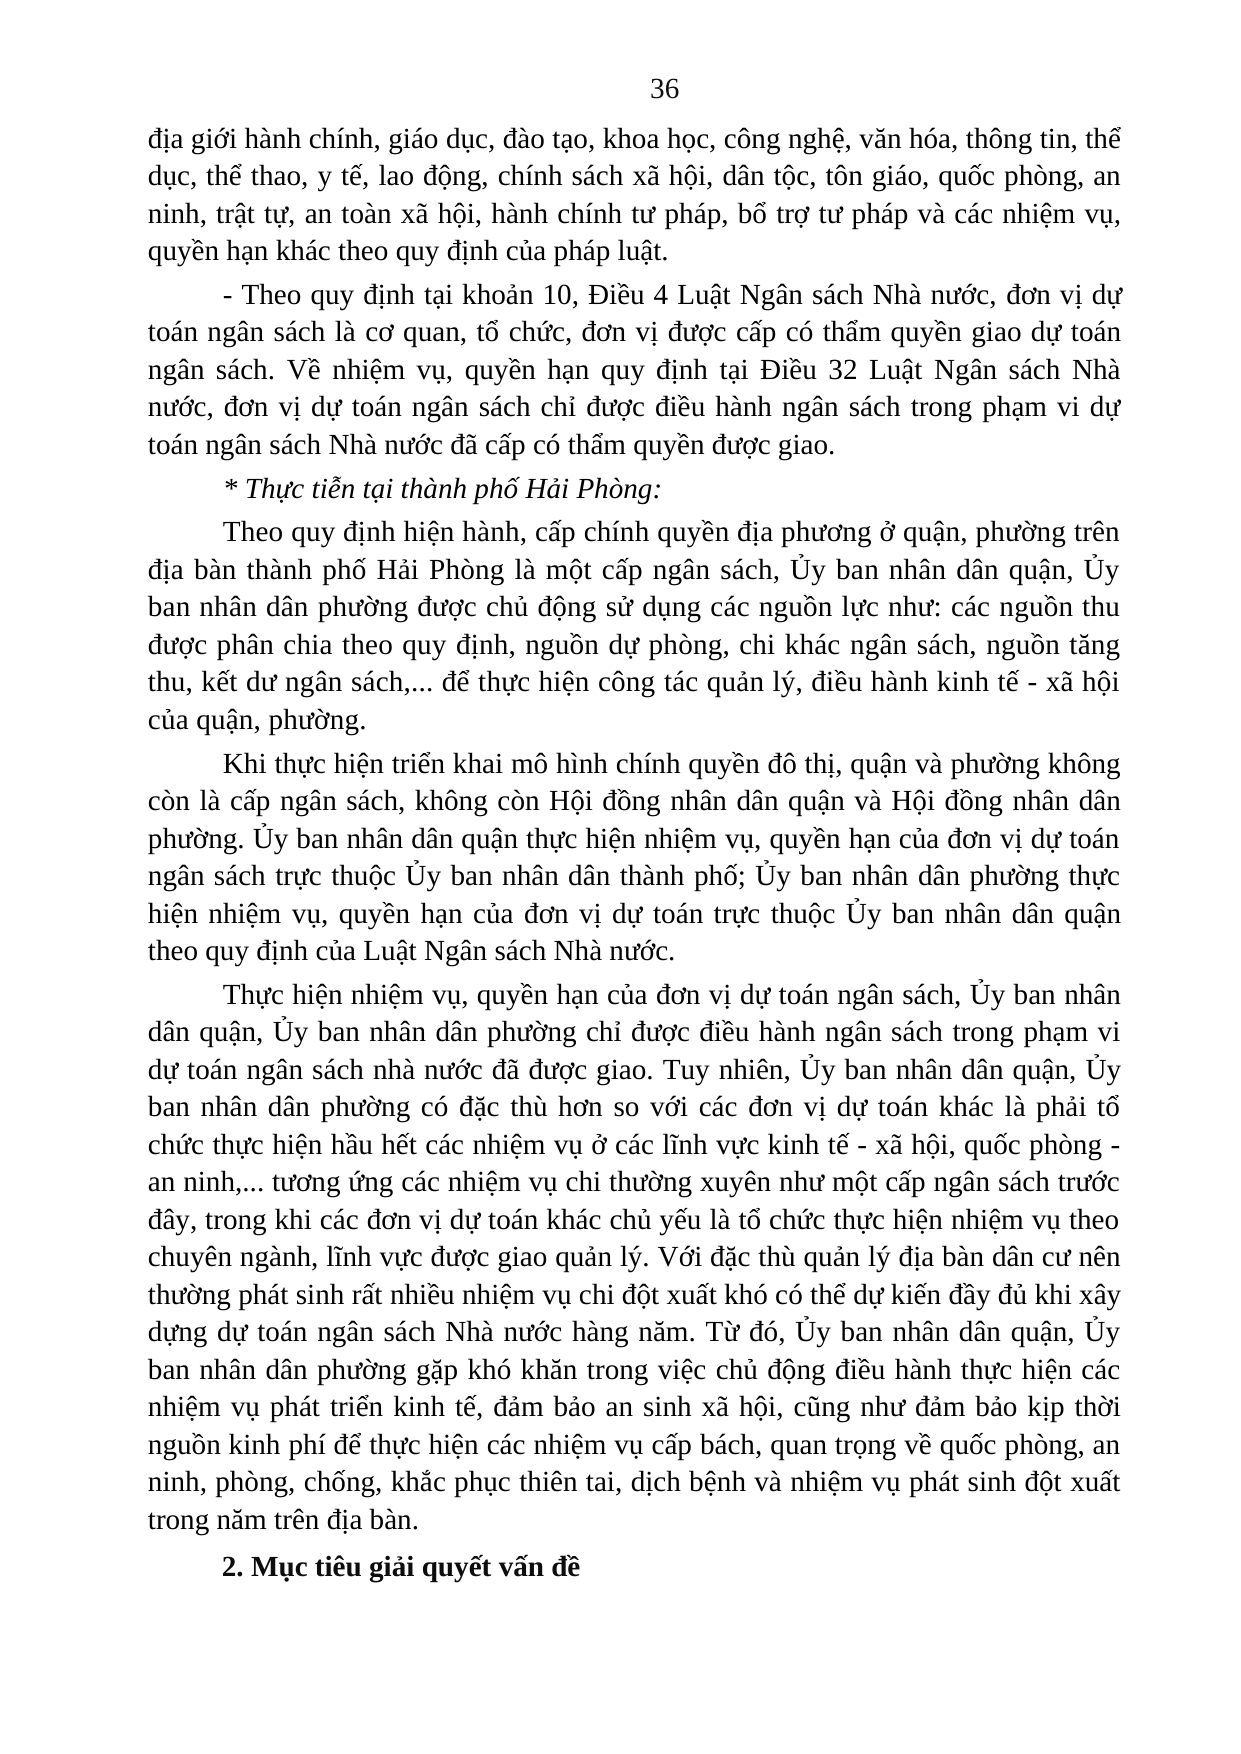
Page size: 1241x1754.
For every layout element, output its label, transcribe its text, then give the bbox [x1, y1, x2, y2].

text * Thực tiễn tại thành phố Hải Phòng: [148, 468, 1122, 506]
subtitle 2. Mục tiêu giải quyết vấn đề [148, 1549, 1122, 1583]
text - Theo quy định tại khoản 10, Điều 4 Luật Ngân sách Nhà nước, đơn vị dự toán ngân sách là cơ quan, tổ chức, đơn vị được cấp có thẩm quyền giao dự toán ngân sách. Về nhiệm vụ, quyền hạn quy định tại Điều 32 Luật Ngân sách Nhà nước, đơn vị dự toán ngân sách chỉ được điều hành ngân sách trong phạm vi dự toán ngân sách Nhà nước đã cấp có thẩm quyền được giao. [148, 274, 1122, 462]
text Khi thực hiện triển khai mô hình chính quyền đô thị, quận và phường không còn là cấp ngân sách, không còn Hội đồng nhân dân quận và Hội đồng nhân dân phường. Ủy ban nhân dân quận thực hiện nhiệm vụ, quyền hạn của đơn vị dự toán ngân sách trực thuộc Ủy ban nhân dân thành phố; Ủy ban nhân dân phường thực hiện nhiệm vụ, quyền hạn của đơn vị dự toán trực thuộc Ủy ban nhân dân quận theo quy định của Luật Ngân sách Nhà nước. [148, 743, 1122, 968]
text Theo quy định hiện hành, cấp chính quyền địa phương ở quận, phường trên địa bàn thành phố Hải Phòng là một cấp ngân sách, Ủy ban nhân dân quận, Ủy ban nhân dân phường được chủ động sử dụng các nguồn lực như: các nguồn thu được phân chia theo quy định, nguồn dự phòng, chi khác ngân sách, nguồn tăng thu, kết dư ngân sách,... để thực hiện công tác quản lý, điều hành kinh tế - xã hội của quận, phường. [148, 512, 1122, 737]
text Thực hiện nhiệm vụ, quyền hạn của đơn vị dự toán ngân sách, Ủy ban nhân dân quận, Ủy ban nhân dân phường chỉ được điều hành ngân sách trong phạm vi dự toán ngân sách nhà nước đã được giao. Tuy nhiên, Ủy ban nhân dân quận, Ủy ban nhân dân phường có đặc thù hơn so với các đơn vị dự toán khác là phải tổ chức thực hiện hầu hết các nhiệm vụ ở các lĩnh vực kinh tế - xã hội, quốc phòng - an ninh,... tương ứng các nhiệm vụ chi thường xuyên như một cấp ngân sách trước đây, trong khi các đơn vị dự toán khác chủ yếu là tổ chức thực hiện nhiệm vụ theo chuyên ngành, lĩnh vực được giao quản lý. Với đặc thù quản lý địa bàn dân cư nên thường phát sinh rất nhiều nhiệm vụ chi đột xuất khó có thể dự kiến đầy đủ khi xây dựng dự toán ngân sách Nhà nước hàng năm. Từ đó, Ủy ban nhân dân quận, Ủy ban nhân dân phường gặp khó khăn trong việc chủ động điều hành thực hiện các nhiệm vụ phát triển kinh tế, đảm bảo an sinh xã hội, cũng như đảm bảo kịp thời nguồn kinh phí để thực hiện các nhiệm vụ cấp bách, quan trọng về quốc phòng, an ninh, phòng, chống, khắc phục thiên tai, dịch bệnh và nhiệm vụ phát sinh đột xuất trong năm trên địa bàn. [148, 974, 1122, 1537]
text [148, 118, 1122, 268]
